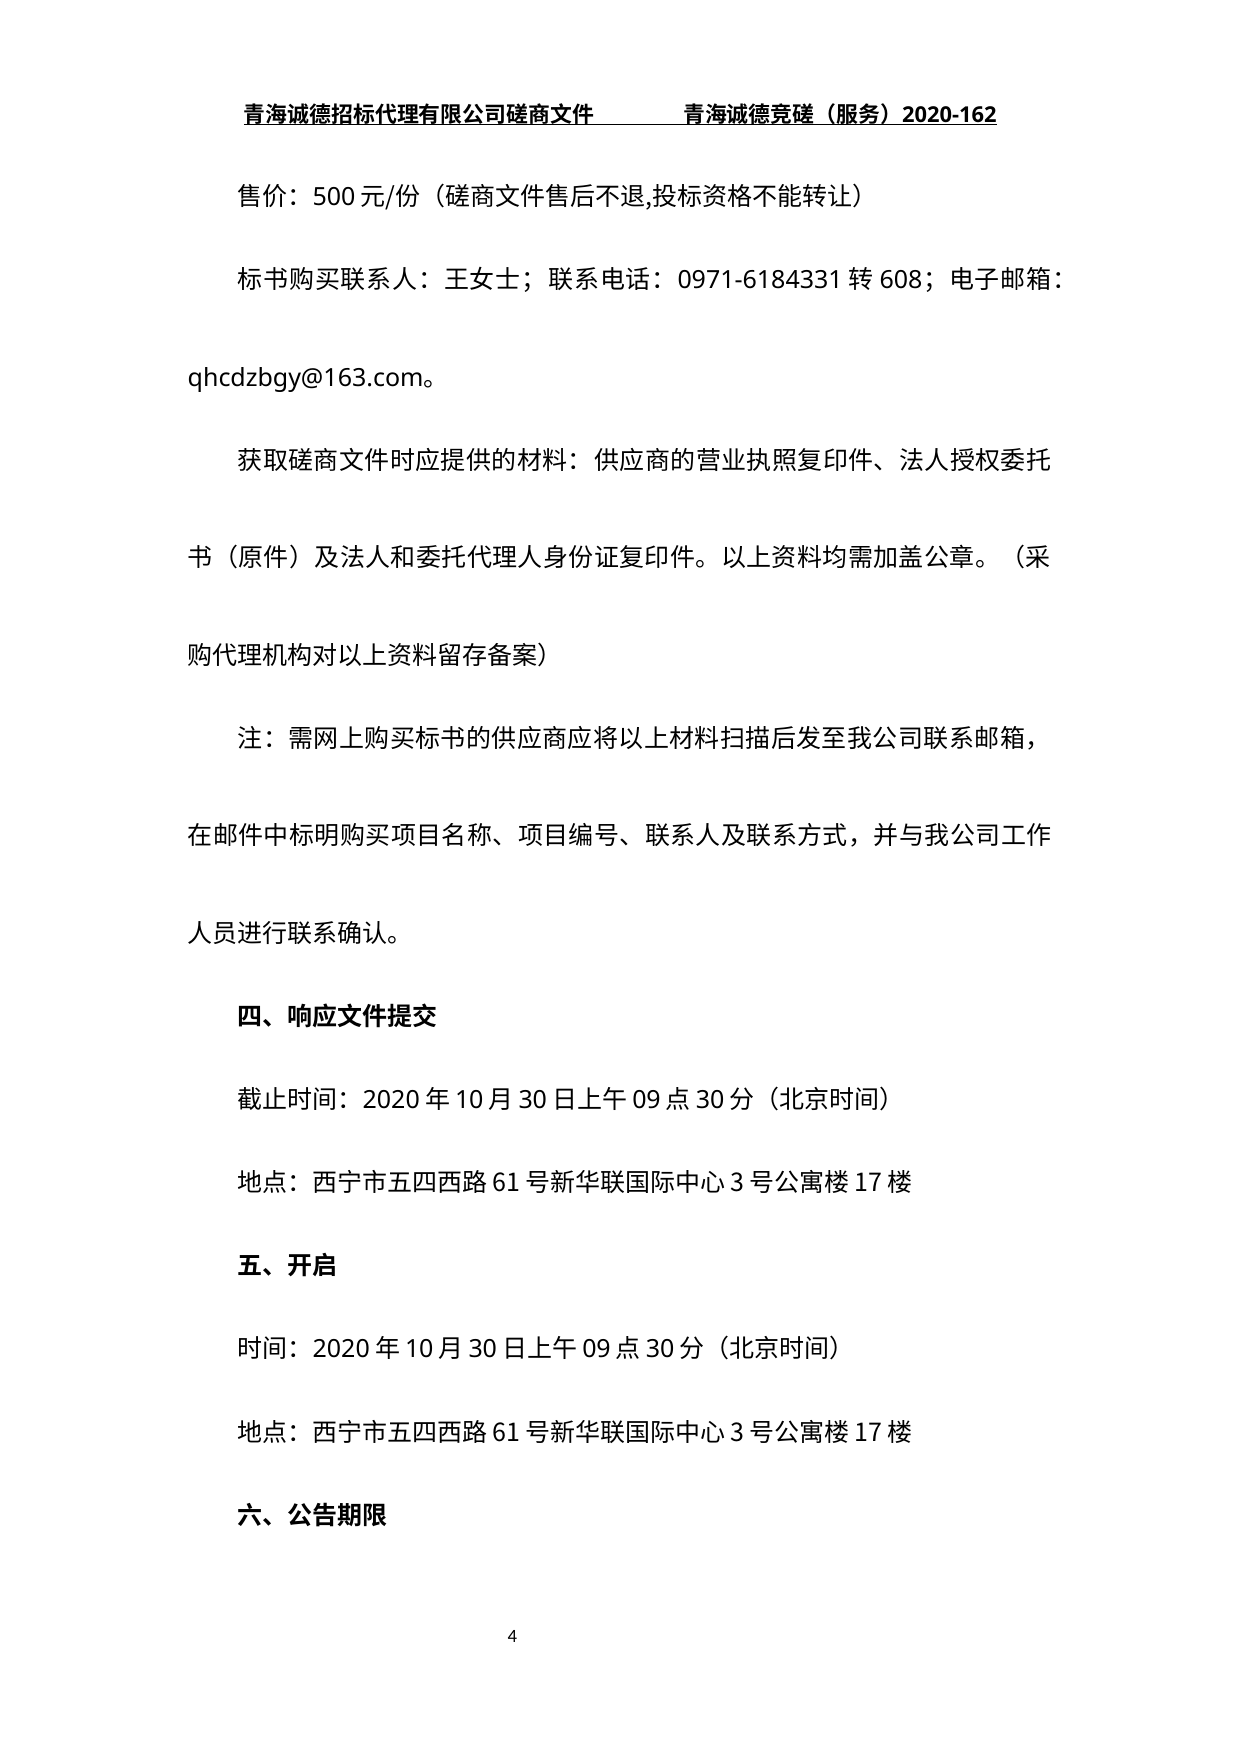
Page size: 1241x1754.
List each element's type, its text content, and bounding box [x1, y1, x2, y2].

text 标书购买联系人：王女士；联系电话：0971-6184331转608；电子邮箱：qhcdzbgy@163.com。 [187, 245, 1053, 408]
text 注：需网上购买标书的供应商应将以上材料扫描后发至我公司联系邮箱，在邮件中标明购买项目名称、项目编号、联系人及联系方式，并与我公司工作人员进行联系确认。 [187, 704, 1053, 964]
text 五、开启 [187, 1231, 1053, 1296]
text 获取磋商文件时应提供的材料：供应商的营业执照复印件、法人授权委托书（原件）及法人和委托代理人身份证复印件。以上资料均需加盖公章。（采购代理机构对以上资料留存备案） [187, 426, 1053, 686]
text 售价：500元/份（磋商文件售后不退,投标资格不能转让） [187, 162, 1053, 227]
text 时间：2020年10月30日上午09点30分（北京时间） [187, 1314, 1053, 1379]
text 截止时间：2020年10月30日上午09点30分（北京时间） [187, 1065, 1053, 1130]
text 四、响应文件提交 [187, 982, 1053, 1047]
text 地点：西宁市五四西路61号新华联国际中心3号公寓楼17楼 [187, 1148, 1053, 1213]
text 地点：西宁市五四西路61号新华联国际中心3号公寓楼17楼 [187, 1398, 1053, 1463]
text 六、公告期限 [187, 1481, 1053, 1546]
